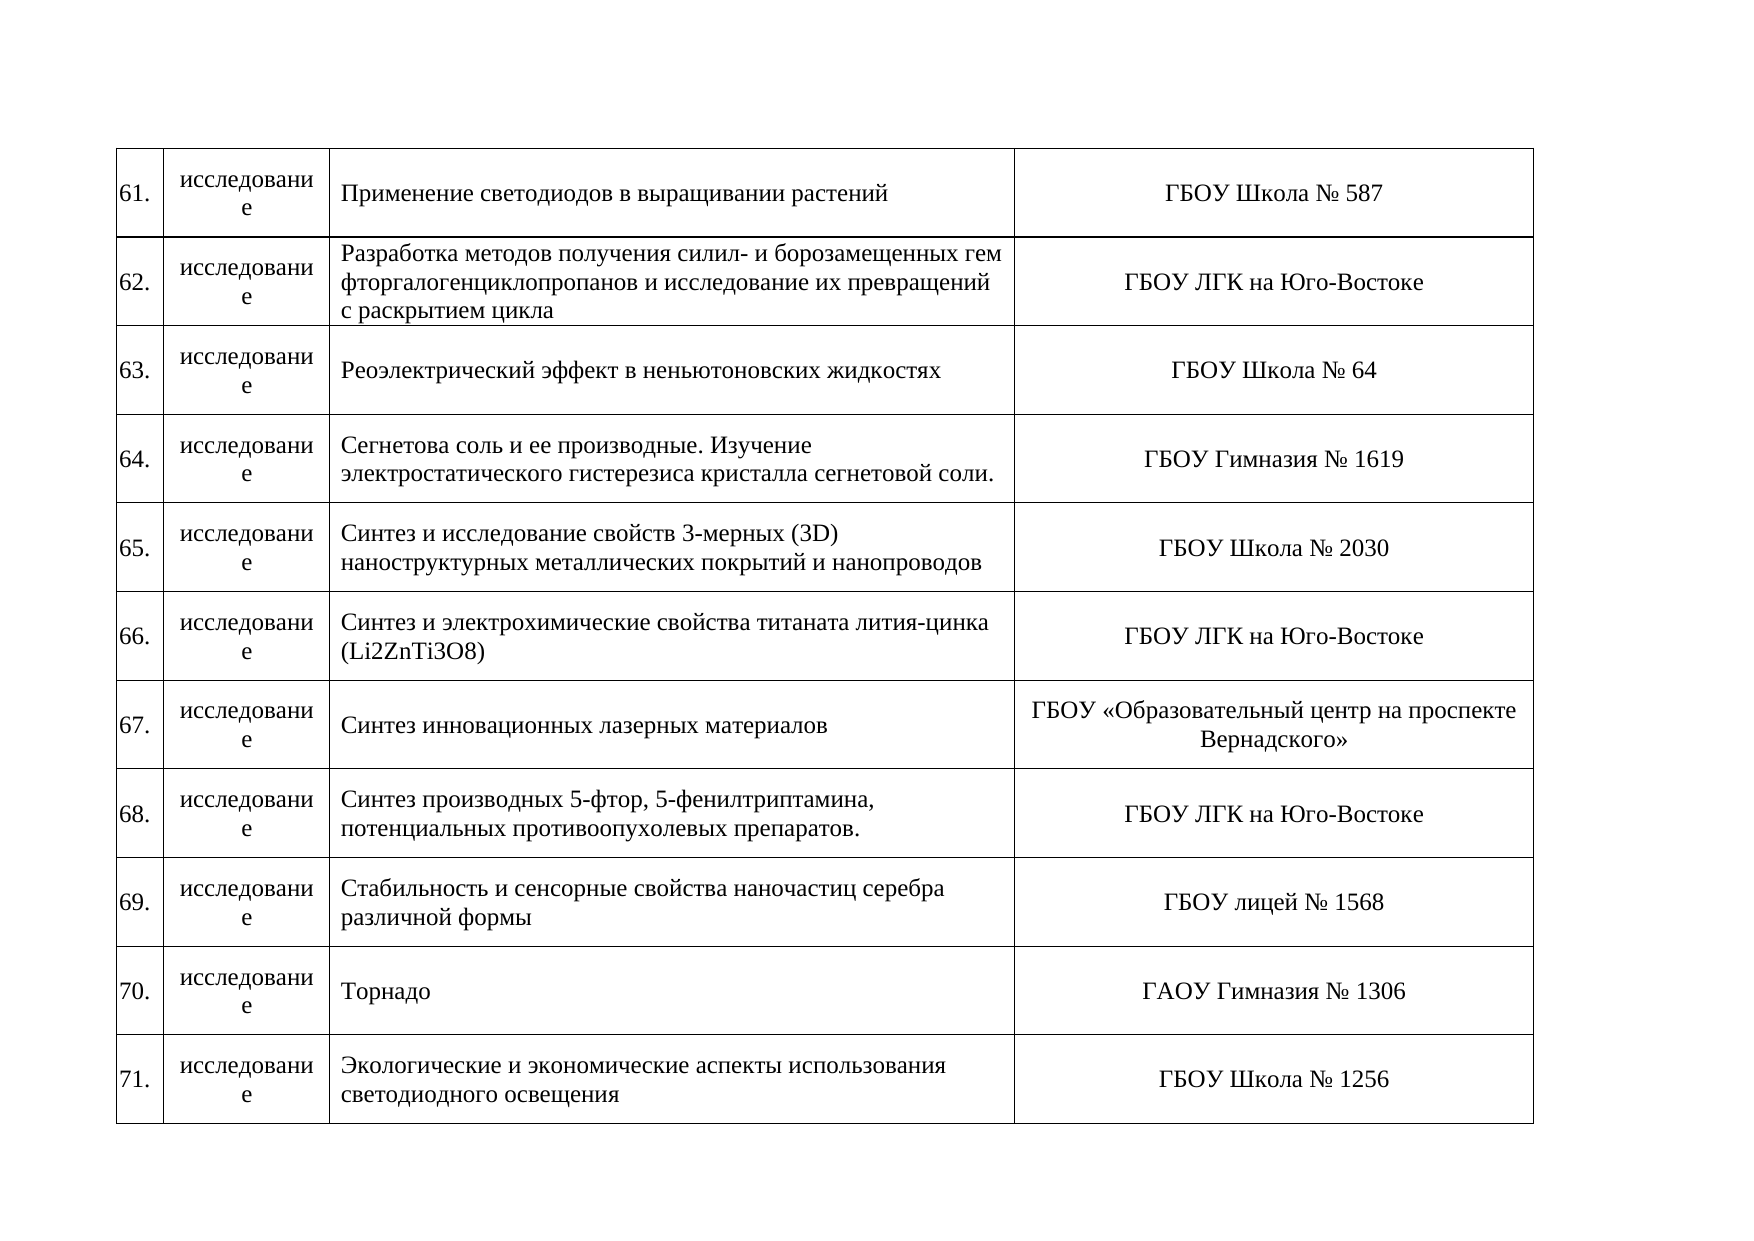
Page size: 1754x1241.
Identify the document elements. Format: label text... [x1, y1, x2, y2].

table_cell исследование [164, 947, 329, 1034]
table_cell ГБОУ ЛГК на Юго-Востоке [1015, 769, 1533, 857]
table_cell ГАОУ Гимназия № 1306 [1015, 947, 1533, 1034]
table_cell [117, 415, 163, 502]
table_cell [117, 1035, 163, 1123]
table_cell ГБОУ ЛГК на Юго-Востоке [1015, 592, 1533, 679]
table_cell ГБОУ Школа № 1256 [1015, 1035, 1533, 1123]
table_cell ГБОУ «Образовательный центр на проспекте Вернадского» [1015, 681, 1533, 768]
table_cell ГБОУ Школа № 2030 [1015, 503, 1533, 591]
table_cell ГБОУ лицей № 1568 [1015, 858, 1533, 946]
table_cell Синтез производных 5-фтор, 5-фенилтриптамина, потенциальных противоопухолевых препаратов. [330, 769, 1014, 857]
table_cell ГБОУ Школа № 64 [1015, 326, 1533, 414]
table_cell Торнадо [330, 947, 1014, 1034]
table_cell исследование [164, 592, 329, 679]
table_cell [117, 947, 163, 1034]
table_cell [117, 592, 163, 679]
table_cell исследование [164, 238, 329, 325]
table_cell Применение светодиодов в выращивании растений [330, 149, 1014, 236]
table_cell [117, 326, 163, 414]
table_cell Синтез и исследование свойств 3-мерных (3D) наноструктурных металлических покрытий и нанопроводов [330, 503, 1014, 591]
table_cell исследование [164, 149, 329, 236]
table_cell ГБОУ Гимназия № 1619 [1015, 415, 1533, 502]
table_cell [117, 858, 163, 946]
table_cell исследование [164, 326, 329, 414]
table_cell Экологические и экономические аспекты использования светодиодного освещения [330, 1035, 1014, 1123]
table_cell Синтез и электрохимические свойства титаната лития-цинка (Li2ZnTi3O8) [330, 592, 1014, 679]
table_cell исследование [164, 858, 329, 946]
table_cell Синтез инновационных лазерных материалов [330, 681, 1014, 768]
table_cell [117, 238, 163, 325]
table_cell ГБОУ Школа № 587 [1015, 149, 1533, 236]
table_cell Реоэлектрический эффект в неньютоновских жидкостях [330, 326, 1014, 414]
table_cell Разработка методов получения силил- и борозамещенных гем фторгалогенциклопропанов и исследование их превращений с раскрытием цикла [330, 238, 1014, 325]
table_cell исследование [164, 769, 329, 857]
table_cell Стабильность и сенсорные свойства наночастиц серебра различной формы [330, 858, 1014, 946]
table_cell исследование [164, 415, 329, 502]
table_cell [117, 769, 163, 857]
table_cell исследование [164, 503, 329, 591]
table_cell [117, 503, 163, 591]
table_cell исследование [164, 681, 329, 768]
table_cell ГБОУ ЛГК на Юго-Востоке [1015, 238, 1533, 325]
table_cell [117, 681, 163, 768]
table_cell [117, 149, 163, 236]
table_cell Сегнетова соль и ее производные. Изучение электростатического гистерезиса кристалла сегнетовой соли. [330, 415, 1014, 502]
table_cell исследование [164, 1035, 329, 1123]
